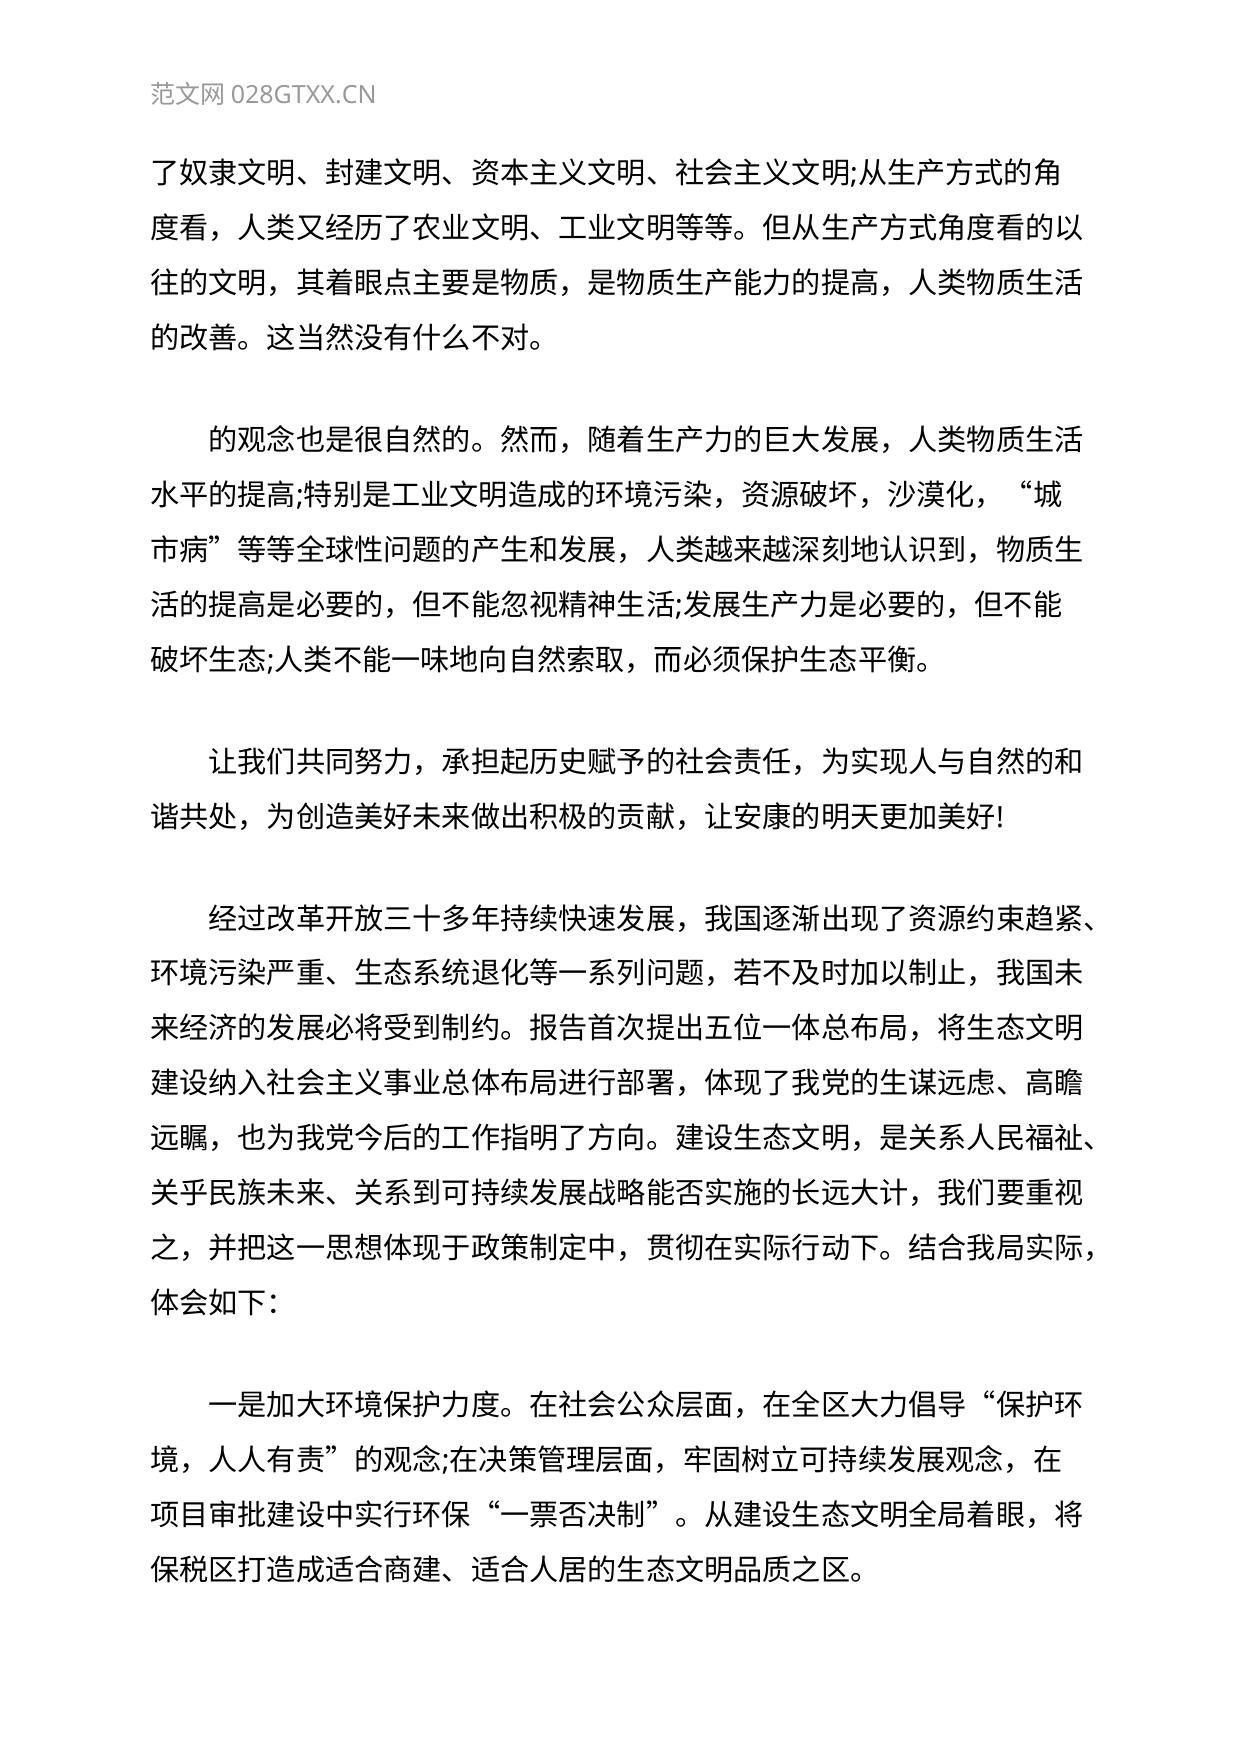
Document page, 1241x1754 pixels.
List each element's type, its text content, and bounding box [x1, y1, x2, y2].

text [150, 150, 1090, 357]
text 经过改革开放三十多年持续快速发展，我国逐渐出现了资源约束趋紧、环境污染严重、生态系统退化等一系列问题，若不及时加以制止，我国未来经济的发展必将受到制约。报告首次提出五位一体总布局，将生态文明建设纳入社会主义事业总体布局进行部署，体现了我党的生谋远虑、高瞻远瞩，也为我党今后的工作指明了方向。建设生态文明，是关系人民福祉、关乎民族未来、关系到可持续发展战略能否实施的长远大计，我们要重视之，并把这一思想体现于政策制定中，贯彻在实际行动下。结合我局实际，体会如下： [150, 895, 1090, 1322]
text 的观念也是很自然的。然而，随着生产力的巨大发展，人类物质生活水平的提高;特别是工业文明造成的环境污染，资源破坏，沙漠化，“城市病”等等全球性问题的产生和发展，人类越来越深刻地认识到，物质生活的提高是必要的，但不能忽视精神生活;发展生产力是必要的，但不能破坏生态;人类不能一味地向自然索取，而必须保护生态平衡。 [150, 417, 1090, 679]
text 一是加大环境保护力度。在社会公众层面，在全区大力倡导“保护环境，人人有责”的观念;在决策管理层面，牢固树立可持续发展观念，在项目审批建设中实行环保“一票否决制”。从建设生态文明全局着眼，将保税区打造成适合商建、适合人居的生态文明品质之区。 [150, 1381, 1090, 1588]
text 让我们共同努力，承担起历史赋予的社会责任，为实现人与自然的和谐共处，为创造美好未来做出积极的贡献，让安康的明天更加美好! [150, 738, 1090, 836]
